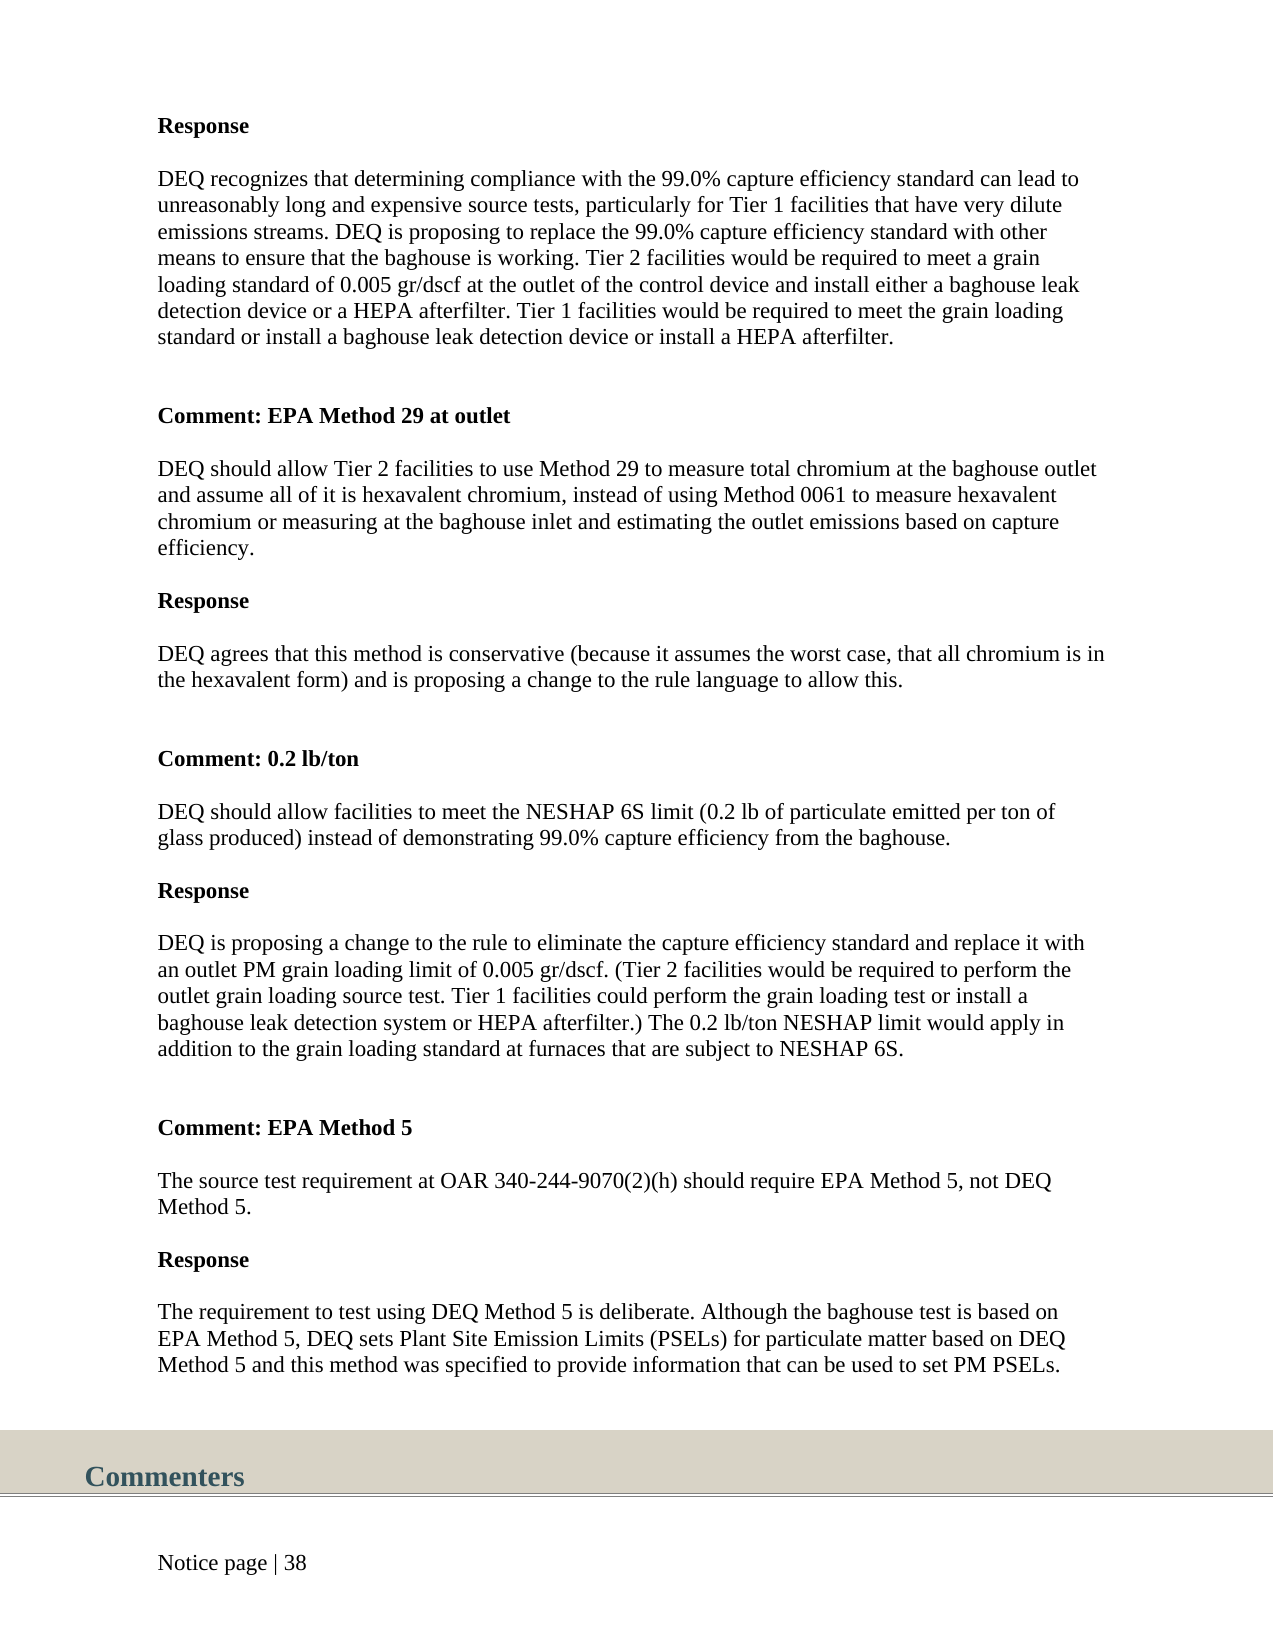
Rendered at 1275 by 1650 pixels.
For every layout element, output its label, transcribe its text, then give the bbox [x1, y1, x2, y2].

text DEQ agrees that this method is conservative (because it assumes the worst case, that all chromium is in the hexavalent form) and is proposing a change to the rule language to allow this. [157, 639, 1106, 692]
text The requirement to test using DEQ Method 5 is deliberate. Although the baghouse test is based on EPA Method 5, DEQ sets Plant Site Emission Limits (PSELs) for particulate matter based on DEQ Method 5 and this method was specified to provide information that can be used to set PM PSELs. [157, 1298, 1106, 1377]
text Response [157, 587, 1106, 613]
text Comment: EPA Method 5 [157, 1114, 1106, 1140]
text The source test requirement at OAR 340-244-9070(2)(h) should require EPA Method 5, not DEQ Method 5. [157, 1167, 1106, 1219]
text Comment: 0.2 lb/ton [157, 745, 1106, 771]
text Response [157, 877, 1106, 903]
text Response [157, 1246, 1106, 1272]
text DEQ is proposing a change to the rule to eliminate the capture efficiency standard and replace it with an outlet PM grain loading limit of 0.005 gr/dscf. (Tier 2 facilities would be required to perform the outlet grain loading source test. Tier 1 facilities could perform the grain loading test or install a baghouse leak detection system or HEPA afterfilter.) The 0.2 lb/ton NESHAP limit would apply in addition to the grain loading standard at furnaces that are subject to NESHAP 6S. [157, 929, 1106, 1061]
text Response [157, 112, 1106, 139]
text DEQ should allow Tier 2 facilities to use Method 29 to measure total chromium at the baghouse outlet and assume all of it is hexavalent chromium, instead of using Method 0061 to measure hexavalent chromium or measuring at the baghouse inlet and estimating the outlet emissions based on capture efficiency. [157, 455, 1106, 561]
text DEQ should allow facilities to meet the NESHAP 6S limit (0.2 lb of particulate emitted per ton of glass produced) instead of demonstrating 99.0% capture efficiency from the baghouse. [157, 798, 1106, 850]
text DEQ recognizes that determining compliance with the 99.0% capture efficiency standard can lead to unreasonably long and expensive source tests, particularly for Tier 1 facilities that have very dilute emissions streams. DEQ is proposing to replace the 99.0% capture efficiency standard with other means to ensure that the baghouse is working. Tier 2 facilities would be required to meet a grain loading standard of 0.005 gr/dscf at the outlet of the control device and install either a baghouse leak detection device or a HEPA afterfilter. Tier 1 facilities would be required to meet the grain loading standard or install a baghouse leak detection device or install a HEPA afterfilter. [157, 165, 1106, 350]
text Comment: EPA Method 29 at outlet [157, 402, 1106, 429]
table_header Commenters [0, 1430, 1273, 1493]
